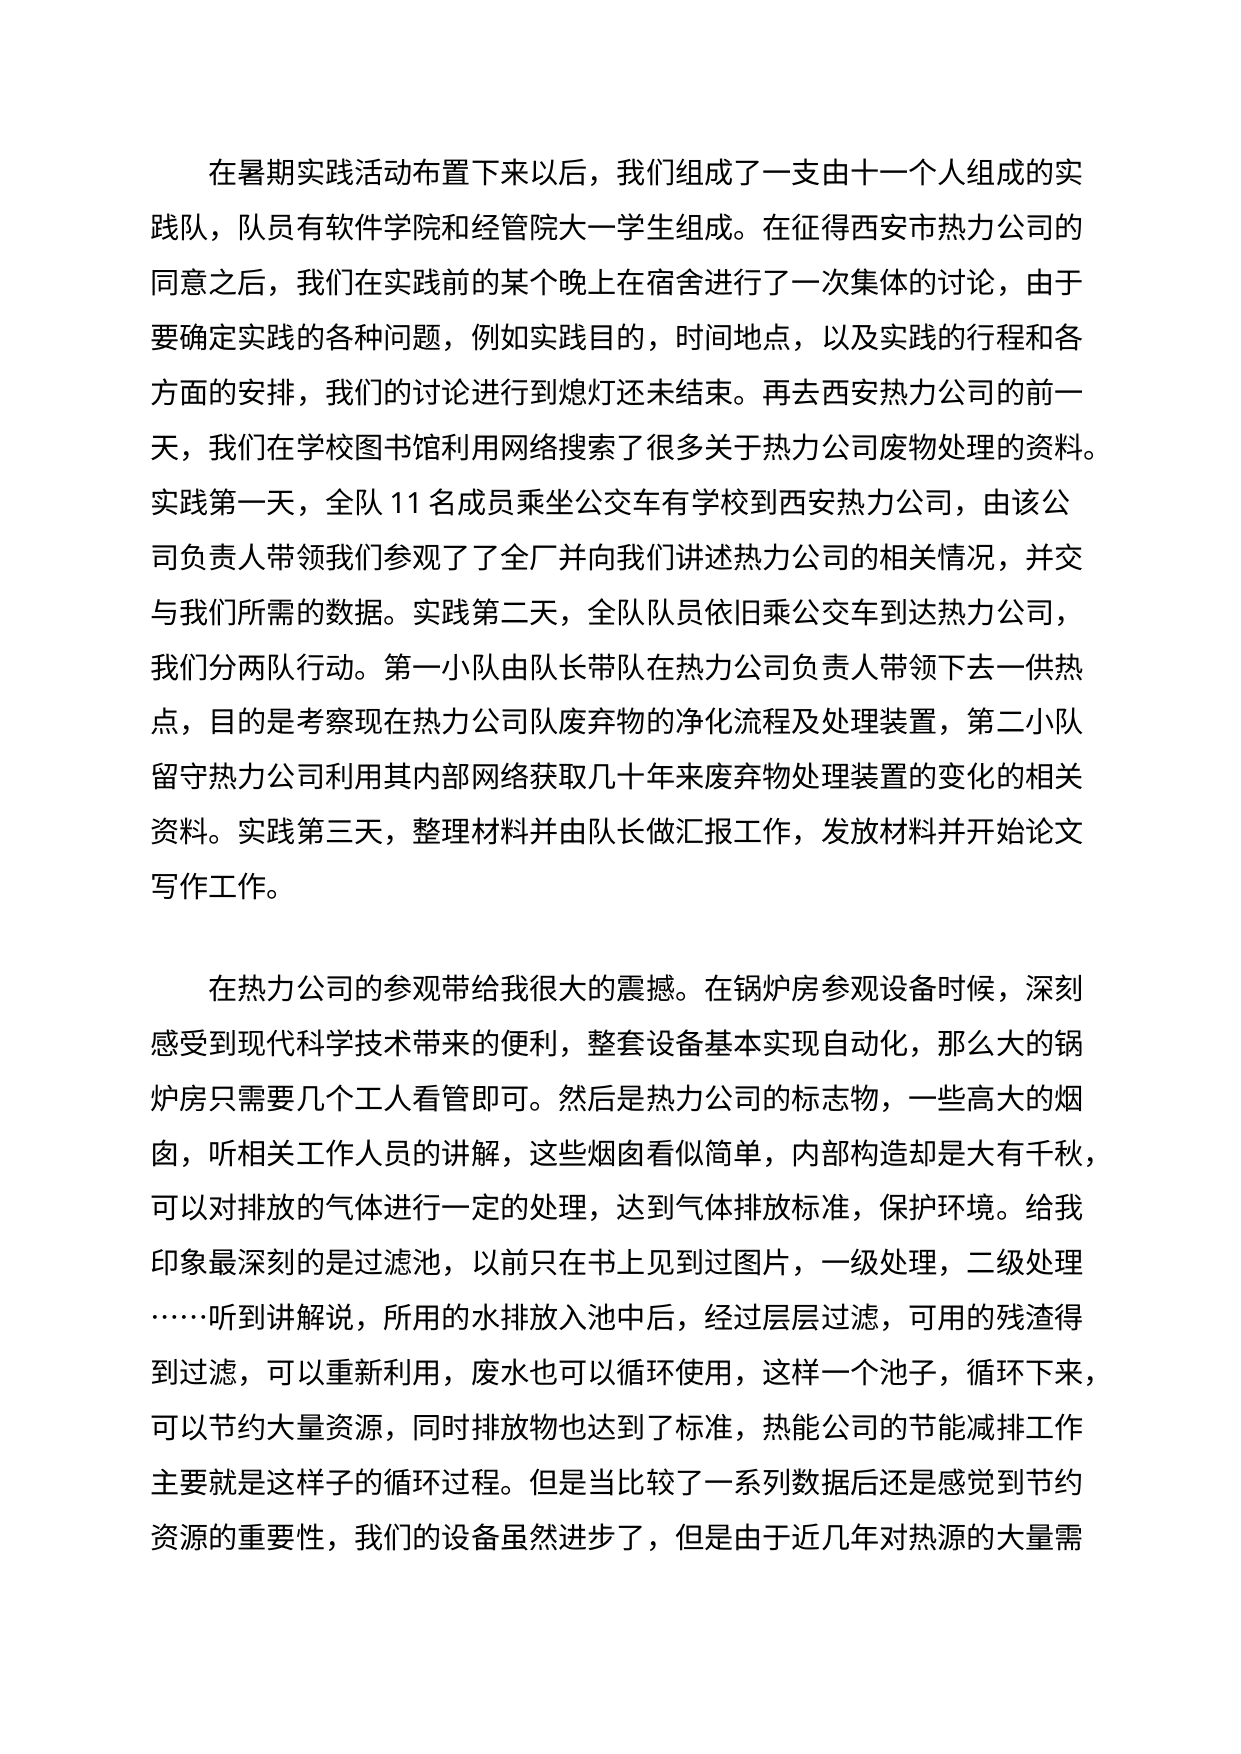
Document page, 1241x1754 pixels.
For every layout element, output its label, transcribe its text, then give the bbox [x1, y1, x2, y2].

text 在暑期实践活动布置下来以后，我们组成了一支由十一个人组成的实践队，队员有软件学院和经管院大一学生组成。在征得西安市热力公司的同意之后，我们在实践前的某个晚上在宿舍进行了一次集体的讨论，由于要确定实践的各种问题，例如实践目的，时间地点，以及实践的行程和各方面的安排，我们的讨论进行到熄灯还未结束。再去西安热力公司的前一天，我们在学校图书馆利用网络搜索了很多关于热力公司废物处理的资料。实践第一天，全队11名成员乘坐公交车有学校到西安热力公司，由该公司负责人带领我们参观了了全厂并向我们讲述热力公司的相关情况，并交与我们所需的数据。实践第二天，全队队员依旧乘公交车到达热力公司，我们分两队行动。第一小队由队长带队在热力公司负责人带领下去一供热点，目的是考察现在热力公司队废弃物的净化流程及处理装置，第二小队留守热力公司利用其内部网络获取几十年来废弃物处理装置的变化的相关资料。实践第三天，整理材料并由队长做汇报工作，发放材料并开始论文写作工作。 [150, 150, 1090, 906]
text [150, 966, 1090, 1557]
